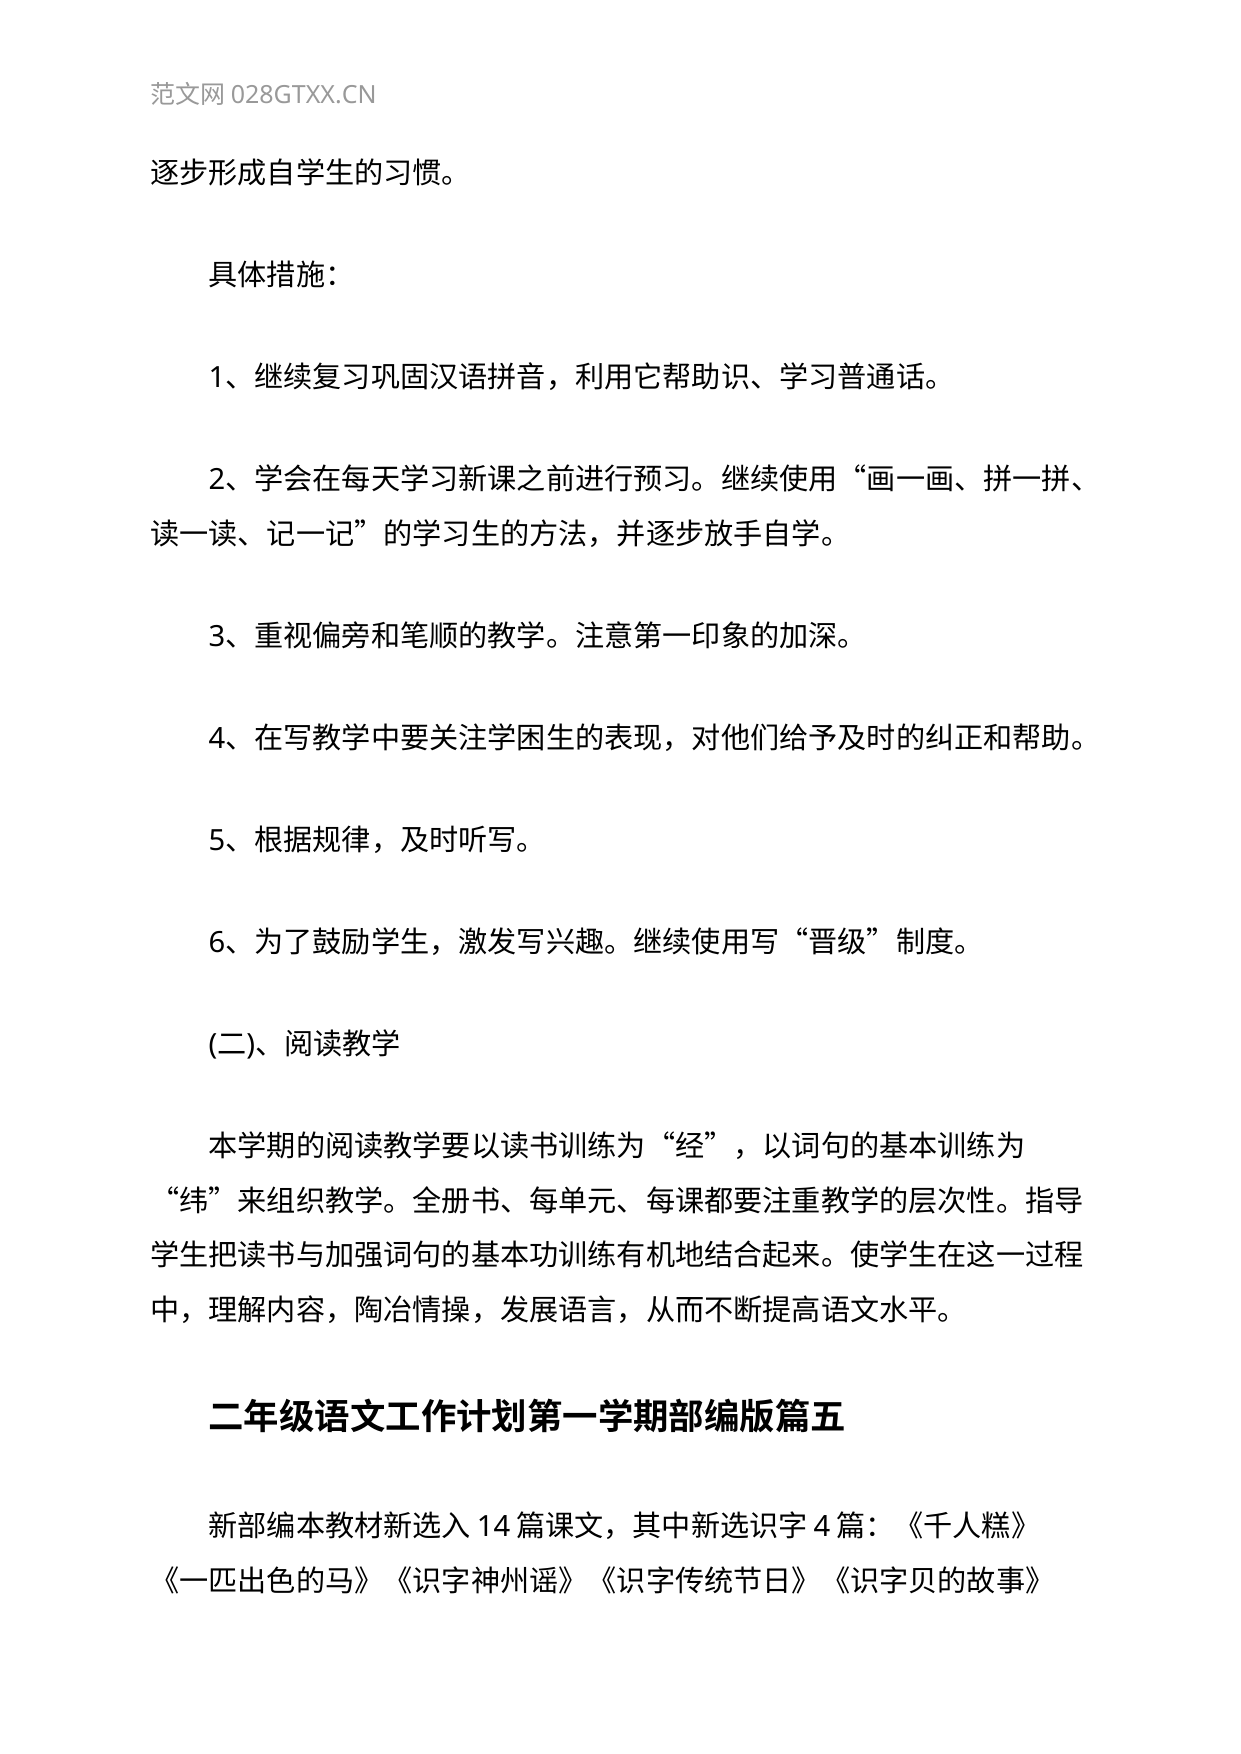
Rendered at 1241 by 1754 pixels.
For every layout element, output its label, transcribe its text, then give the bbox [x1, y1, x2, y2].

text 二年级语文工作计划第一学期部编版篇五 [150, 1389, 1090, 1440]
text 2、学会在每天学习新课之前进行预习。继续使用“画一画、拼一拼、读一读、记一记”的学习生的方法，并逐步放手自学。 [150, 456, 1090, 553]
text 本学期的阅读教学要以读书训练为“经”，以词句的基本训练为“纬”来组织教学。全册书、每单元、每课都要注重教学的层次性。指导学生把读书与加强词句的基本功训练有机地结合起来。使学生在这一过程中，理解内容，陶冶情操，发展语言，从而不断提高语文水平。 [150, 1122, 1090, 1329]
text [150, 1502, 1090, 1599]
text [150, 150, 1090, 192]
text (二)、阅读教学 [150, 1020, 1090, 1063]
text 1、继续复习巩固汉语拼音，利用它帮助识、学习普通话。 [150, 353, 1090, 396]
text 6、为了鼓励学生，激发写兴趣。继续使用写“晋级”制度。 [150, 918, 1090, 961]
text 3、重视偏旁和笔顺的教学。注意第一印象的加深。 [150, 612, 1090, 655]
text 5、根据规律，及时听写。 [150, 816, 1090, 859]
text 具体措施： [150, 252, 1090, 294]
text 4、在写教学中要关注学困生的表现，对他们给予及时的纠正和帮助。 [150, 714, 1090, 757]
